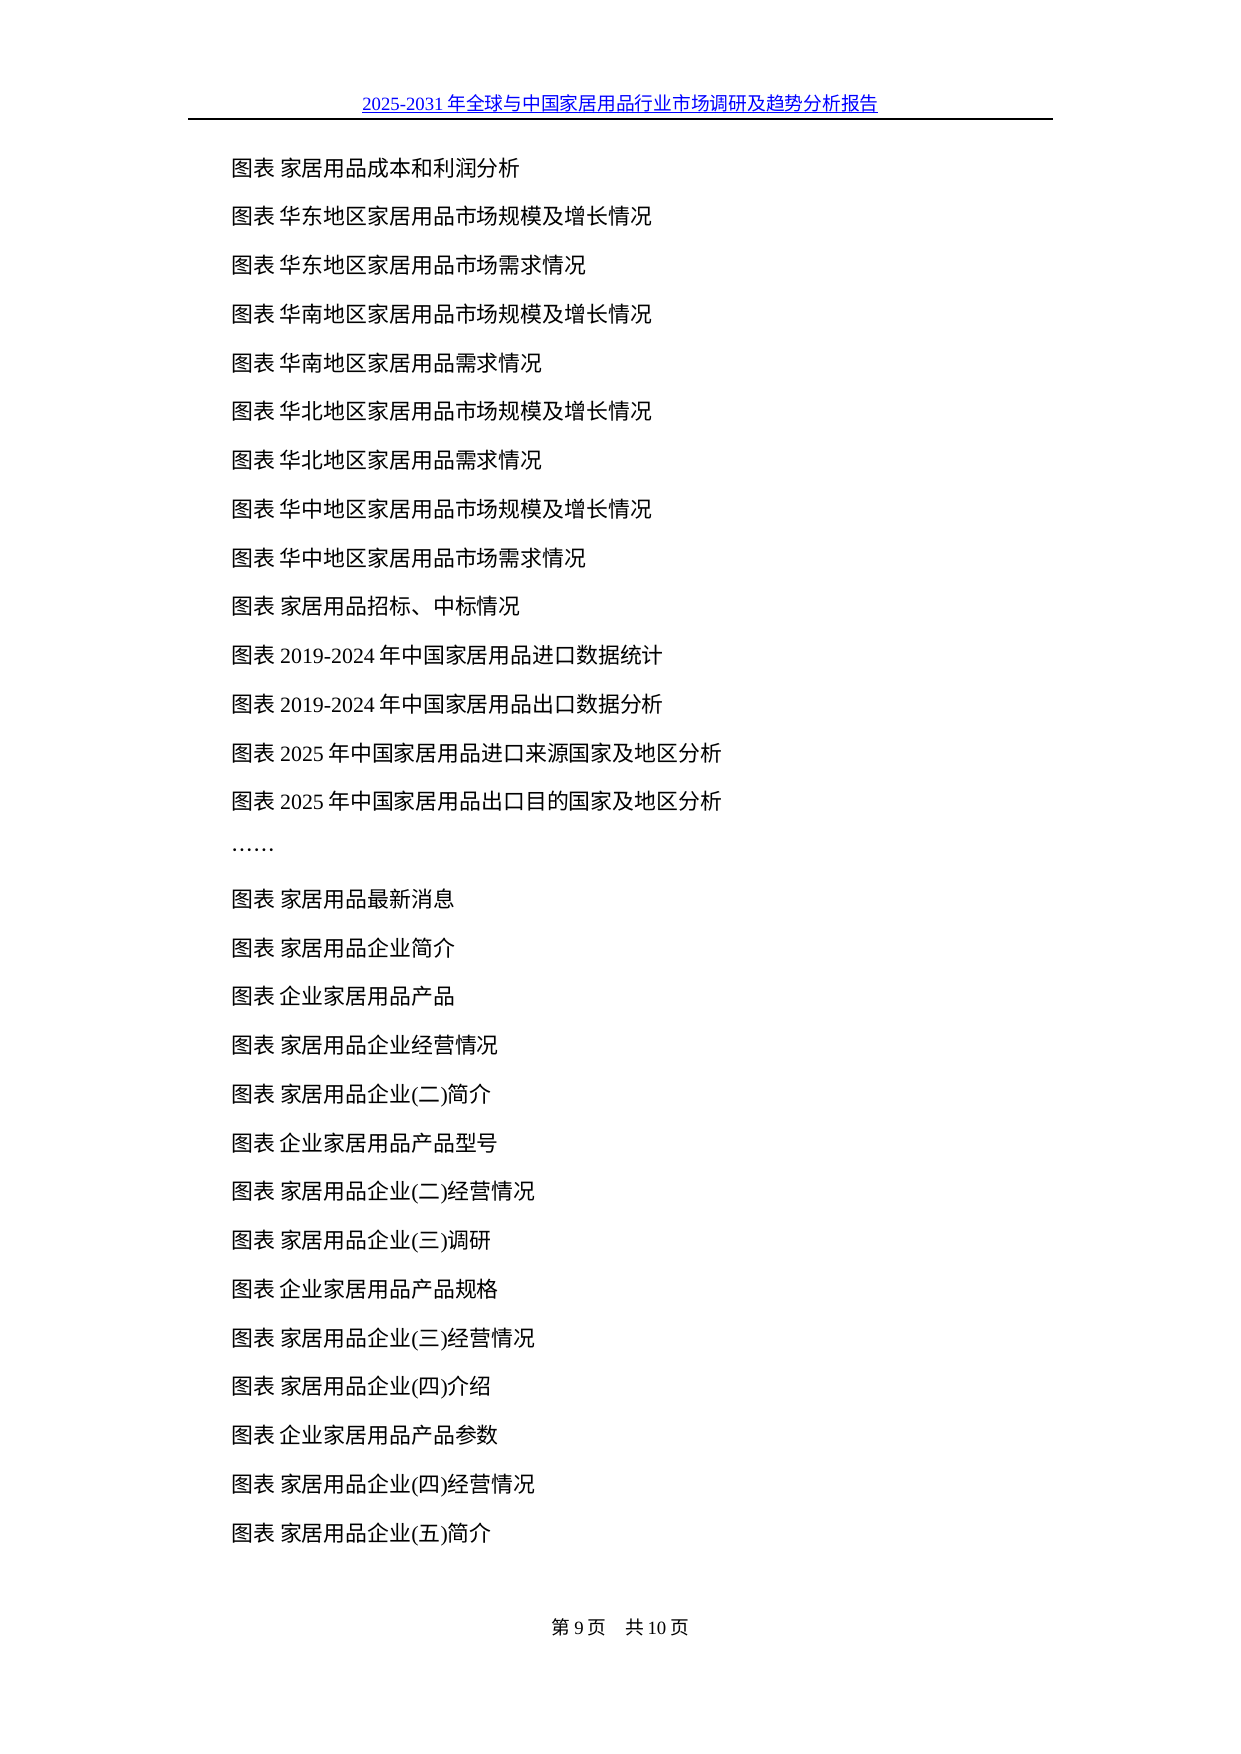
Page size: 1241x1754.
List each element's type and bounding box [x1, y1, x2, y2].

text [187, 150, 1053, 1548]
